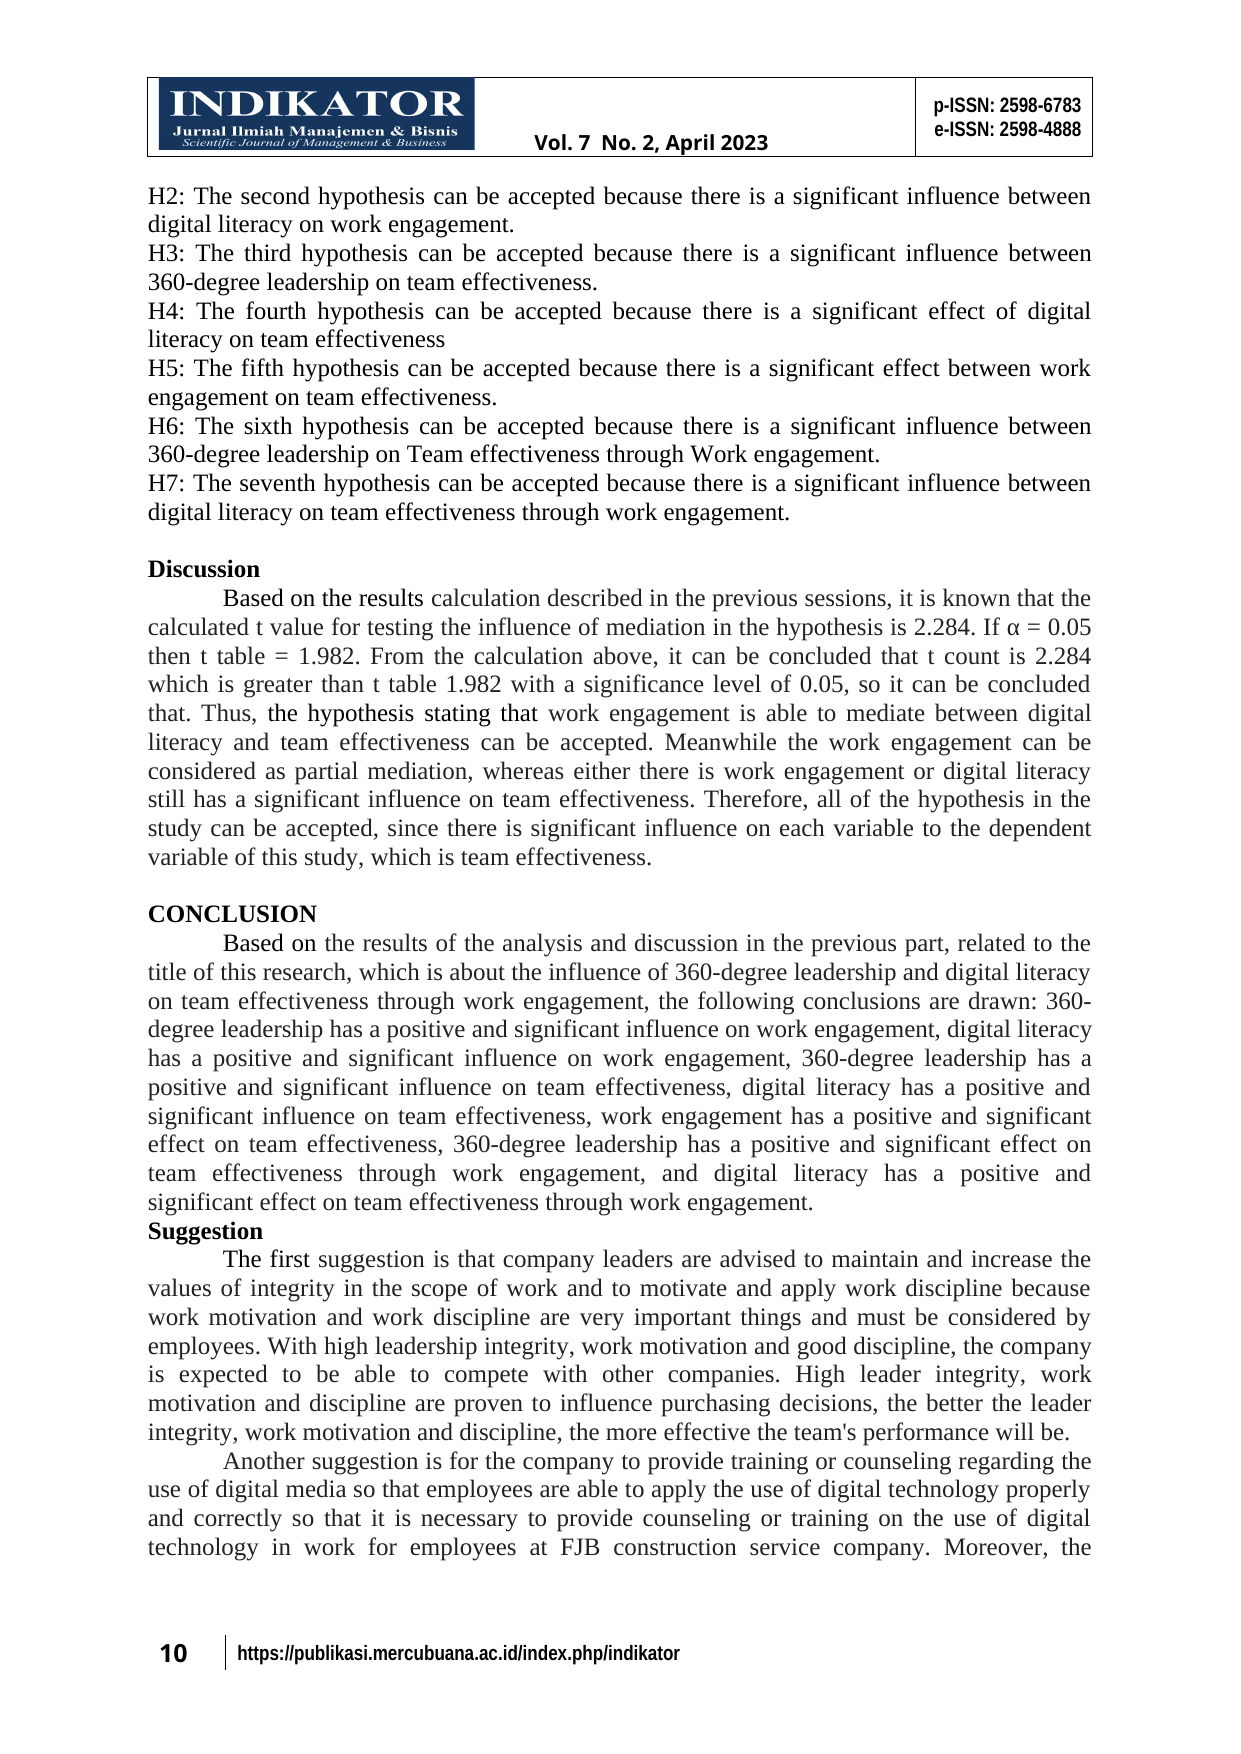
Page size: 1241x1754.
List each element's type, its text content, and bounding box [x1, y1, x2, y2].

text Based on the results calculation described in the previous sessions, it is known that the calculated t value for testing the influence of mediation in the hypothesis is 2.284. If α = 0.05 then t table = 1.982. From the calculation above, it can be concluded that t count is 2.284 which is greater than t table 1.982 with a significance level of 0.05, so it can be concluded that. Thus, the hypothesis stating that work engagement is able to mediate between digital literacy and team effectiveness can be accepted. Meanwhile the work engagement can be considered as partial mediation, whereas either there is work engagement or digital literacy still has a significant influence on team effectiveness. Therefore, all of the hypothesis in the study can be accepted, since there is significant influence on each variable to the dependent variable of this study, which is team effectiveness. [148, 583, 1092, 871]
text H7: The seventh hypothesis can be accepted because there is a significant influence between digital literacy on team effectiveness through work engagement. [148, 468, 1092, 526]
picture [158, 77, 475, 150]
text H6: The sixth hypothesis can be accepted because there is a significant influence between 360-degree leadership on Team effectiveness through Work engagement. [148, 411, 1092, 468]
text CONCLUSION [148, 899, 1092, 928]
text H3: The third hypothesis can be accepted because there is a significant influence between 360-degree leadership on team effectiveness. [148, 238, 1092, 296]
text The first suggestion is that company leaders are advised to maintain and increase the values ​​of integrity in the scope of work and to motivate and apply work discipline because work motivation and work discipline are very important things and must be considered by employees. With high leadership integrity, work motivation and good discipline, the company is expected to be able to compete with other companies. High leader integrity, work motivation and discipline are proven to influence purchasing decisions, the better the leader integrity, work motivation and discipline, the more effective the team's performance will be. [148, 1244, 1092, 1446]
text Discussion [148, 554, 1092, 583]
text Suggestion [148, 1216, 1092, 1244]
text Based on the results of the analysis and discussion in the previous part, related to the title of this research, which is about the influence of 360-degree leadership and digital literacy on team effectiveness through work engagement, the following conclusions are drawn: 360-degree leadership has a positive and significant influence on work engagement, digital literacy has a positive and significant influence on work engagement, 360-degree leadership has a positive and significant influence on team effectiveness, digital literacy has a positive and significant influence on team effectiveness, work engagement has a positive and significant effect on team effectiveness, 360-degree leadership has a positive and significant effect on team effectiveness through work engagement, and digital literacy has a positive and significant effect on team effectiveness through work engagement. [148, 928, 1092, 1216]
text H4: The fourth hypothesis can be accepted because there is a significant effect of digital literacy on team effectiveness [148, 296, 1092, 353]
text H2: The second hypothesis can be accepted because there is a significant influence between digital literacy on work engagement. [148, 181, 1092, 238]
text H5: The fifth hypothesis can be accepted because there is a significant effect between work engagement on team effectiveness. [148, 353, 1092, 411]
